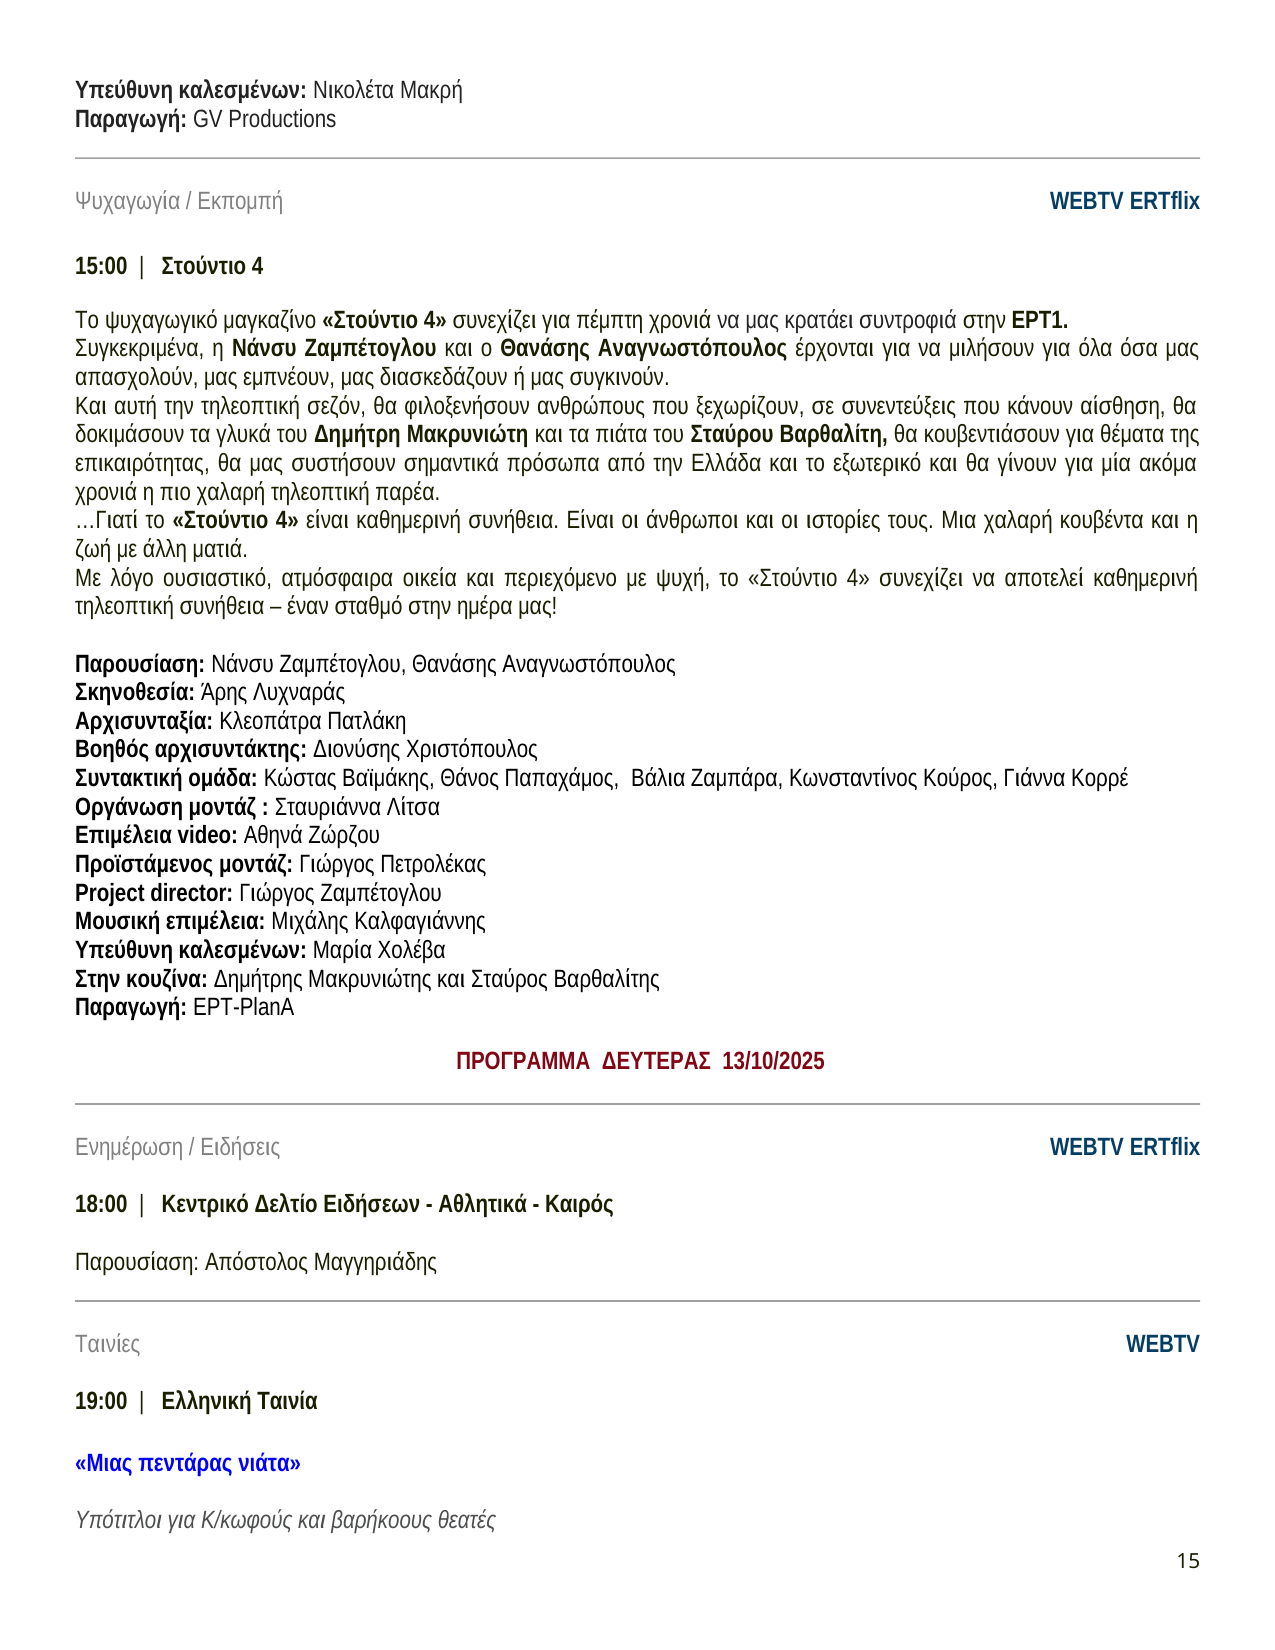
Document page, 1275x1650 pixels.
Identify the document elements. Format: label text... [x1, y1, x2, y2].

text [75, 1440, 1200, 1534]
text Το ψυχαγωγικό μαγκαζίνο «Στούντιο 4» συνεχίζει για πέμπτη χρονιά να μας κρατάει συντροφιά στην ΕΡΤ1. [75, 305, 1200, 333]
table_header Ταινίες [75, 1329, 637, 1358]
text Συγκεκριμένα, η Νάνσυ Ζαμπέτογλου και ο Θανάσης Αναγνωστόπουλος έρχονται για να μιλήσουν για όλα όσα μας απασχολούν, μας εμπνέουν, μας διασκεδάζουν ή μας συγκινούν. [75, 333, 1200, 391]
text 15:00 | Στούντιο 4 [75, 215, 1200, 280]
text Υπεύθυνη καλεσμένων: Μαρία Χολέβα [75, 935, 1200, 964]
text Σκηνοθεσία: Άρης Λυχναράς [75, 677, 1200, 706]
text Παραγωγή: EΡT-PlanA [75, 992, 1200, 1021]
table_header Ψυχαγωγία / Εκπομπή [75, 186, 637, 215]
text Project director: Γιώργος Ζαμπέτογλου [75, 878, 1200, 906]
text Βοηθός αρχισυντάκτης: Διονύσης Χριστόπουλος [75, 734, 1200, 763]
text Αρχισυνταξία: Κλεοπάτρα Πατλάκη [75, 706, 1200, 734]
text Οργάνωση μοντάζ : Σταυριάννα Λίτσα [75, 792, 1200, 820]
text Προϊστάμενος μοντάζ: Γιώργος Πετρολέκας [75, 849, 1200, 878]
text 19:00 | Ελληνική Ταινία [75, 1358, 1200, 1415]
text Επιμέλεια video: Αθηνά Ζώρζου [75, 820, 1200, 849]
table_header Ενημέρωση / Ειδήσεις [75, 1132, 637, 1161]
table_header WEBTV [638, 1329, 1200, 1358]
text ΠΡΟΓΡΑΜΜΑ ΔΕΥΤΕΡΑΣ 13/10/2025 [75, 1046, 1200, 1074]
text Με λόγο ουσιαστικό, ατμόσφαιρα οικεία και περιεχόμενο με ψυχή, το «Στούντιο 4» συνεχίζει να αποτελεί καθημερινή τηλεοπτική συνήθεια – έναν σταθμό στην ημέρα μας! [75, 563, 1200, 620]
text Και αυτή την τηλεοπτική σεζόν, θα φιλοξενήσουν ανθρώπους που ξεχωρίζουν, σε συνεντεύξεις που κάνουν αίσθηση, θα δοκιμάσουν τα γλυκά του Δημήτρη Μακρυνιώτη και τα πιάτα του Σταύρου Βαρθαλίτη, θα κουβεντιάσουν για θέματα της επικαιρότητας, θα μας συστήσουν σημαντικά πρόσωπα από την Ελλάδα και το εξωτερικό και θα γίνουν για μία ακόμα χρονιά η πιο χαλαρή τηλεοπτική παρέα. [75, 391, 1200, 505]
text Συντακτική ομάδα: Κώστας Βαϊμάκης, Θάνος Παπαχάμος, Βάλια Ζαμπάρα, Κωνσταντίνος Κούρος, Γιάννα Κορρέ [75, 763, 1200, 792]
text Παρουσίαση: Νάνσυ Ζαμπέτογλου, Θανάσης Αναγνωστόπουλος [75, 620, 1200, 677]
text Στην κουζίνα: Δημήτρης Μακρυνιώτης και Σταύρος Βαρθαλίτης [75, 964, 1200, 992]
table_header WEBTV ERTflix [638, 1132, 1200, 1161]
table_header WEBTV ERTflix [638, 186, 1200, 215]
text …Γιατί το «Στούντιο 4» είναι καθημερινή συνήθεια. Είναι οι άνθρωποι και οι ιστορίες τους. Μια χαλαρή κουβέντα και η ζωή με άλλη ματιά. [75, 505, 1200, 563]
text Μουσική επιμέλεια: Μιχάλης Καλφαγιάννης [75, 906, 1200, 935]
text 18:00 | Κεντρικό Δελτίο Ειδήσεων - Αθλητικά - Καιρός Παρουσίαση: Απόστολος Μαγγηριάδης [75, 1161, 1200, 1275]
